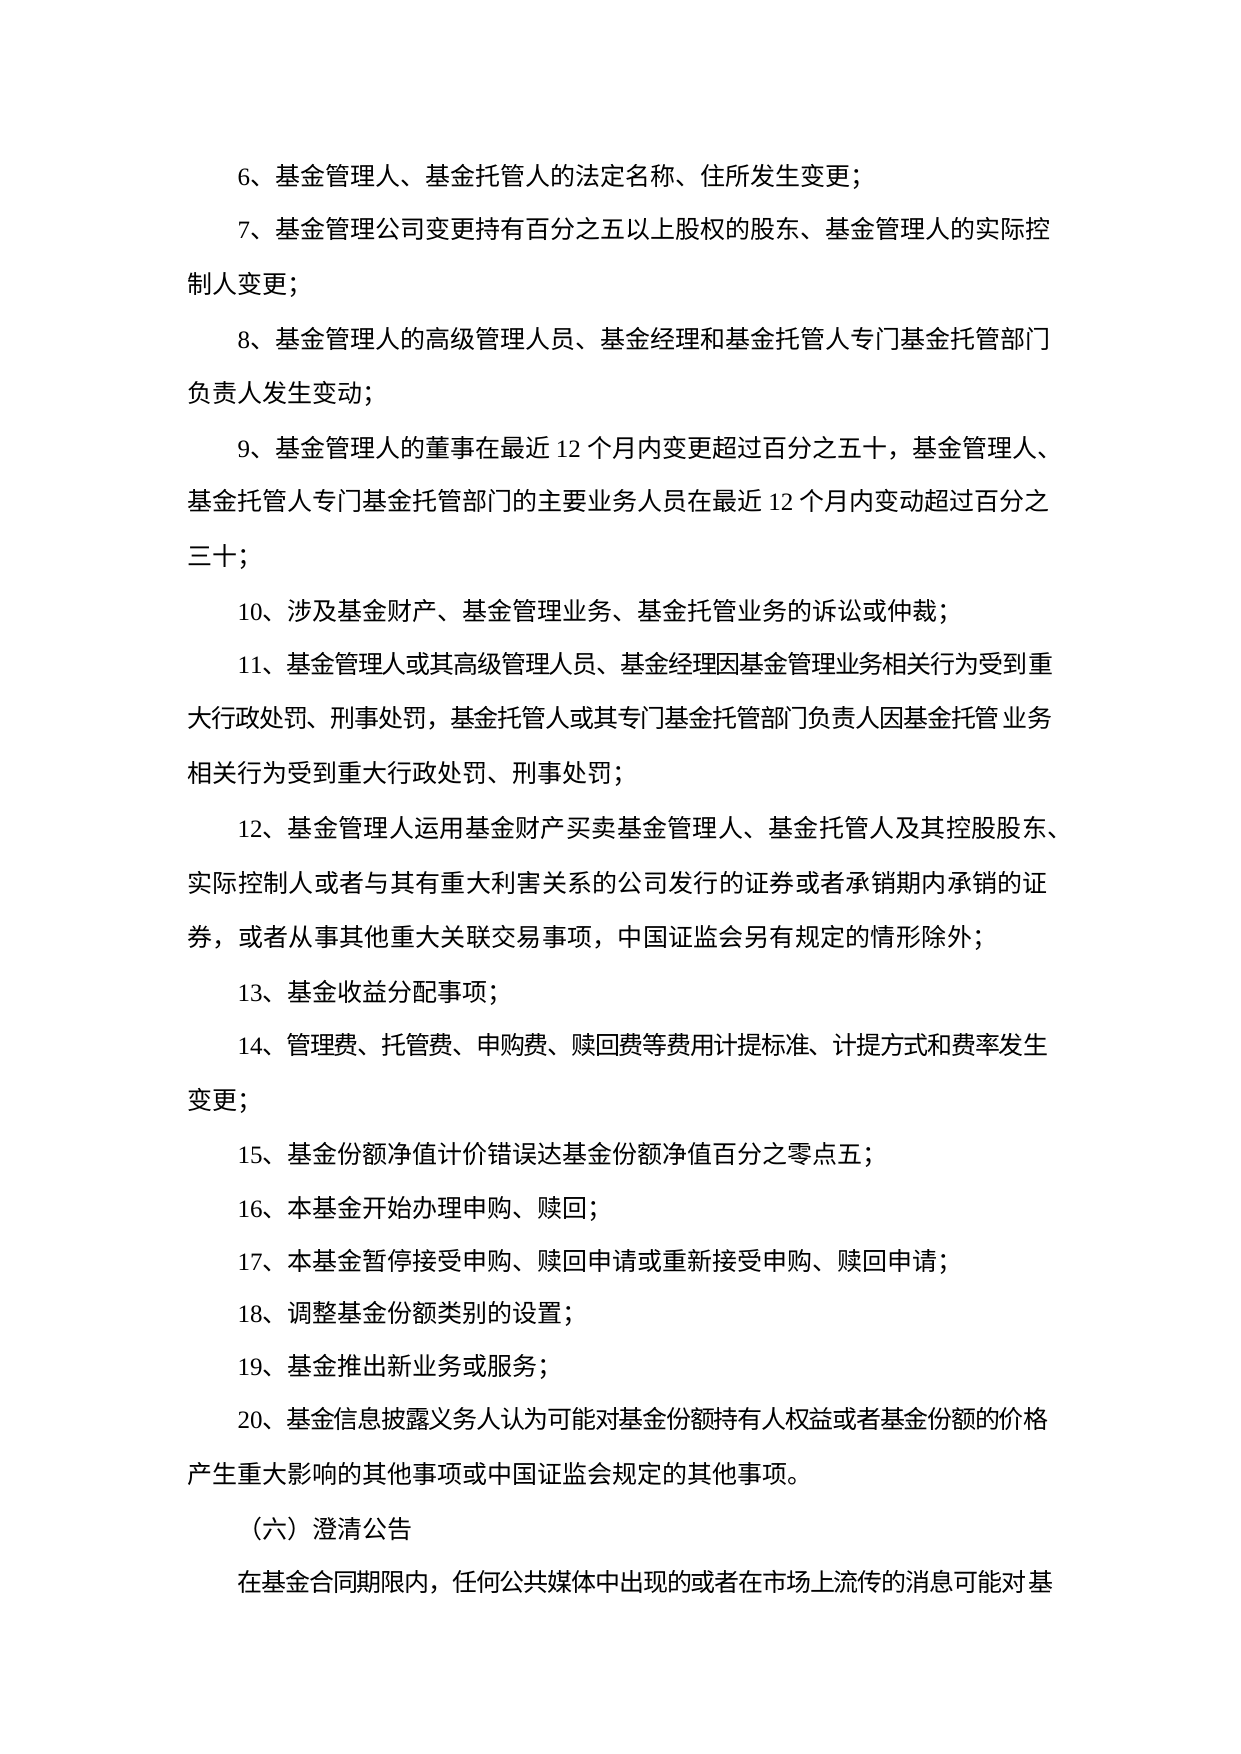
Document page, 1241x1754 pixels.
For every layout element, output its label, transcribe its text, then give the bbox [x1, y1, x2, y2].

text 17、本基金暂停接受申购、赎回申请或重新接受申购、赎回申请； [237, 1241, 1101, 1277]
text 9、基金管理人的董事在最近 12 个月内变更超过百分之五十，基金管理人、 [237, 429, 1101, 465]
text （六）澄清公告 [237, 1509, 1101, 1546]
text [187, 1562, 1053, 1598]
text 16、本基金开始办理申购、赎回； [237, 1188, 1101, 1224]
text 19、基金推出新业务或服务； [237, 1347, 1101, 1383]
text 11、基金管理人或其高级管理人员、基金经理因基金管理业务相关行为受到重大行政处罚、刑事处罚，基金托管人或其专门基金托管部门负责人因基金托管业务相关行为受到重大行政处罚、刑事处罚； [187, 644, 1053, 790]
text 10、涉及基金财产、基金管理业务、基金托管业务的诉讼或仲裁； [237, 591, 1101, 627]
text 8、基金管理人的高级管理人员、基金经理和基金托管人专门基金托管部门负责人发生变动； [187, 319, 1053, 410]
text 7、基金管理公司变更持有百分之五以上股权的股东、基金管理人的实际控制人变更； [187, 209, 1053, 301]
text 6、基金管理人、基金托管人的法定名称、住所发生变更； [237, 157, 1101, 193]
text 18、调整基金份额类别的设置； [237, 1294, 1101, 1330]
text 14、管理费、托管费、申购费、赎回费等费用计提标准、计提方式和费率发生变更； [187, 1026, 1053, 1116]
text 12、基金管理人运用基金财产买卖基金管理人、基金托管人及其控股股东、实际控制人或者与其有重大利害关系的公司发行的证券或者承销期内承销的证 券，或者从事其他重大关联交易事项，中国证监会另有规定的情形除外； [187, 808, 1078, 954]
text 20、基金信息披露义务人认为可能对基金份额持有人权益或者基金份额的价格产生重大影响的其他事项或中国证监会规定的其他事项。 [187, 1400, 1053, 1491]
text 15、基金份额净值计价错误达基金份额净值百分之零点五； [237, 1135, 1101, 1171]
text 基金托管人专门基金托管部门的主要业务人员在最近 12 个月内变动超过百分之三十； [187, 482, 1058, 572]
text 13、基金收益分配事项； [237, 973, 1101, 1009]
